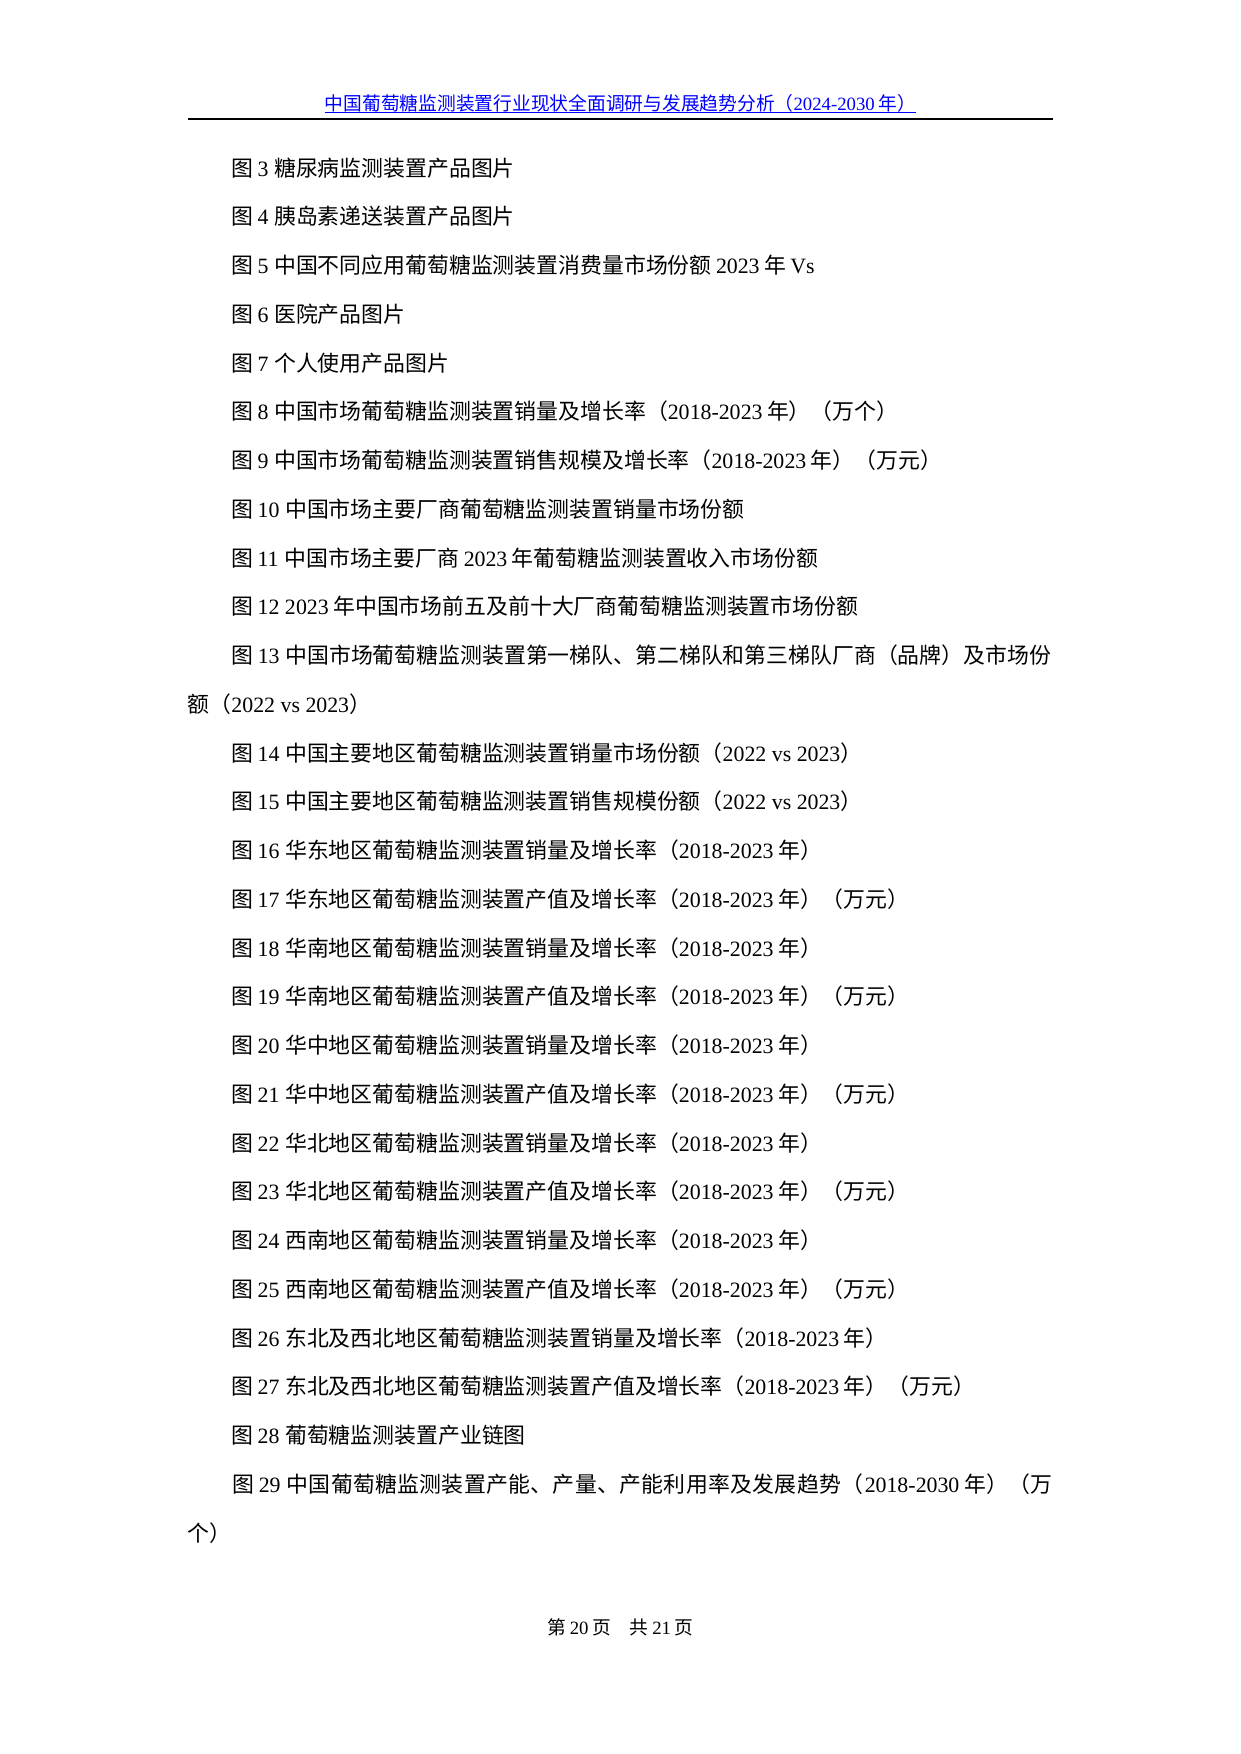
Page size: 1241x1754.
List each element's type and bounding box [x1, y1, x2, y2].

text [187, 150, 1053, 1548]
